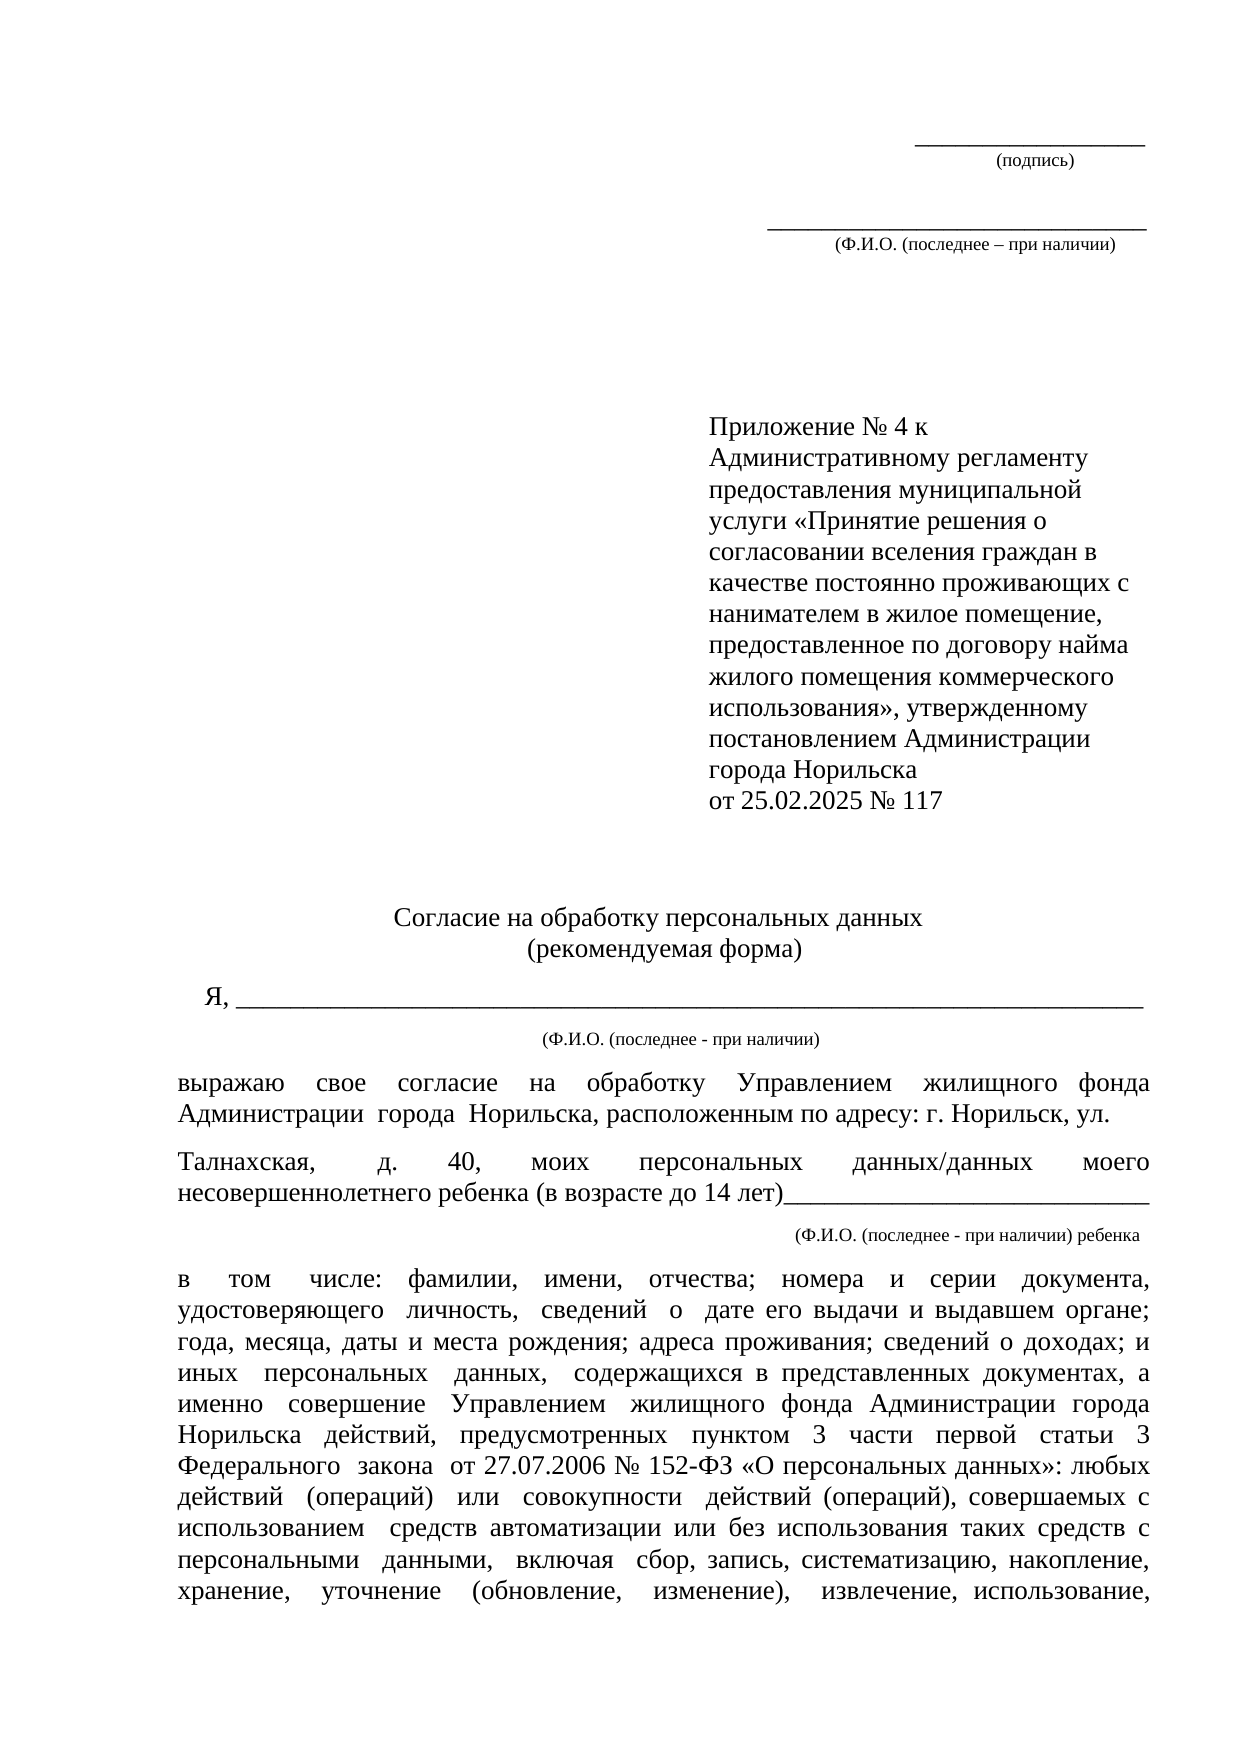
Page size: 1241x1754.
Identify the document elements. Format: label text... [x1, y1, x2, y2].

text выражаю свое согласие на обработку Управлением жилищного фонда Администрации города Норильска, расположенным по адресу: г. Норильск, ул. [177, 1066, 1152, 1128]
text (Ф.И.О. (последнее – при наличии) [177, 233, 1152, 255]
text от 25.02.2025 № 117 [709, 784, 1152, 815]
text (Ф.И.О. (последнее - при наличии) [177, 1028, 1152, 1049]
text Талнахская, д. 40, моих персональных данных/данных моего несовершеннолетнего ребенка (в возрасте до 14 лет)___________________________ [177, 1145, 1152, 1207]
text Я, ___________________________________________________________________ [177, 980, 1152, 1011]
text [177, 1262, 1152, 1605]
text _________________ [841, 118, 1152, 149]
text (рекомендуемая форма) [177, 932, 1152, 963]
text Согласие на обработку персональных данных [177, 901, 1152, 932]
text (Ф.И.О. (последнее - при наличии) ребенка [177, 1224, 1152, 1246]
text ____________________________ [177, 202, 1152, 233]
text (подпись) [177, 149, 1152, 171]
text Приложение № 4 к Административному регламенту предоставления муниципальной услуги «Принятие решения о согласовании вселения граждан в качестве постоянно проживающих с нанимателем в жилое помещение, предоставленное по договору найма жилого помещения коммерческого использования», утвержденному постановлением Администрации города Норильска [709, 410, 1152, 784]
